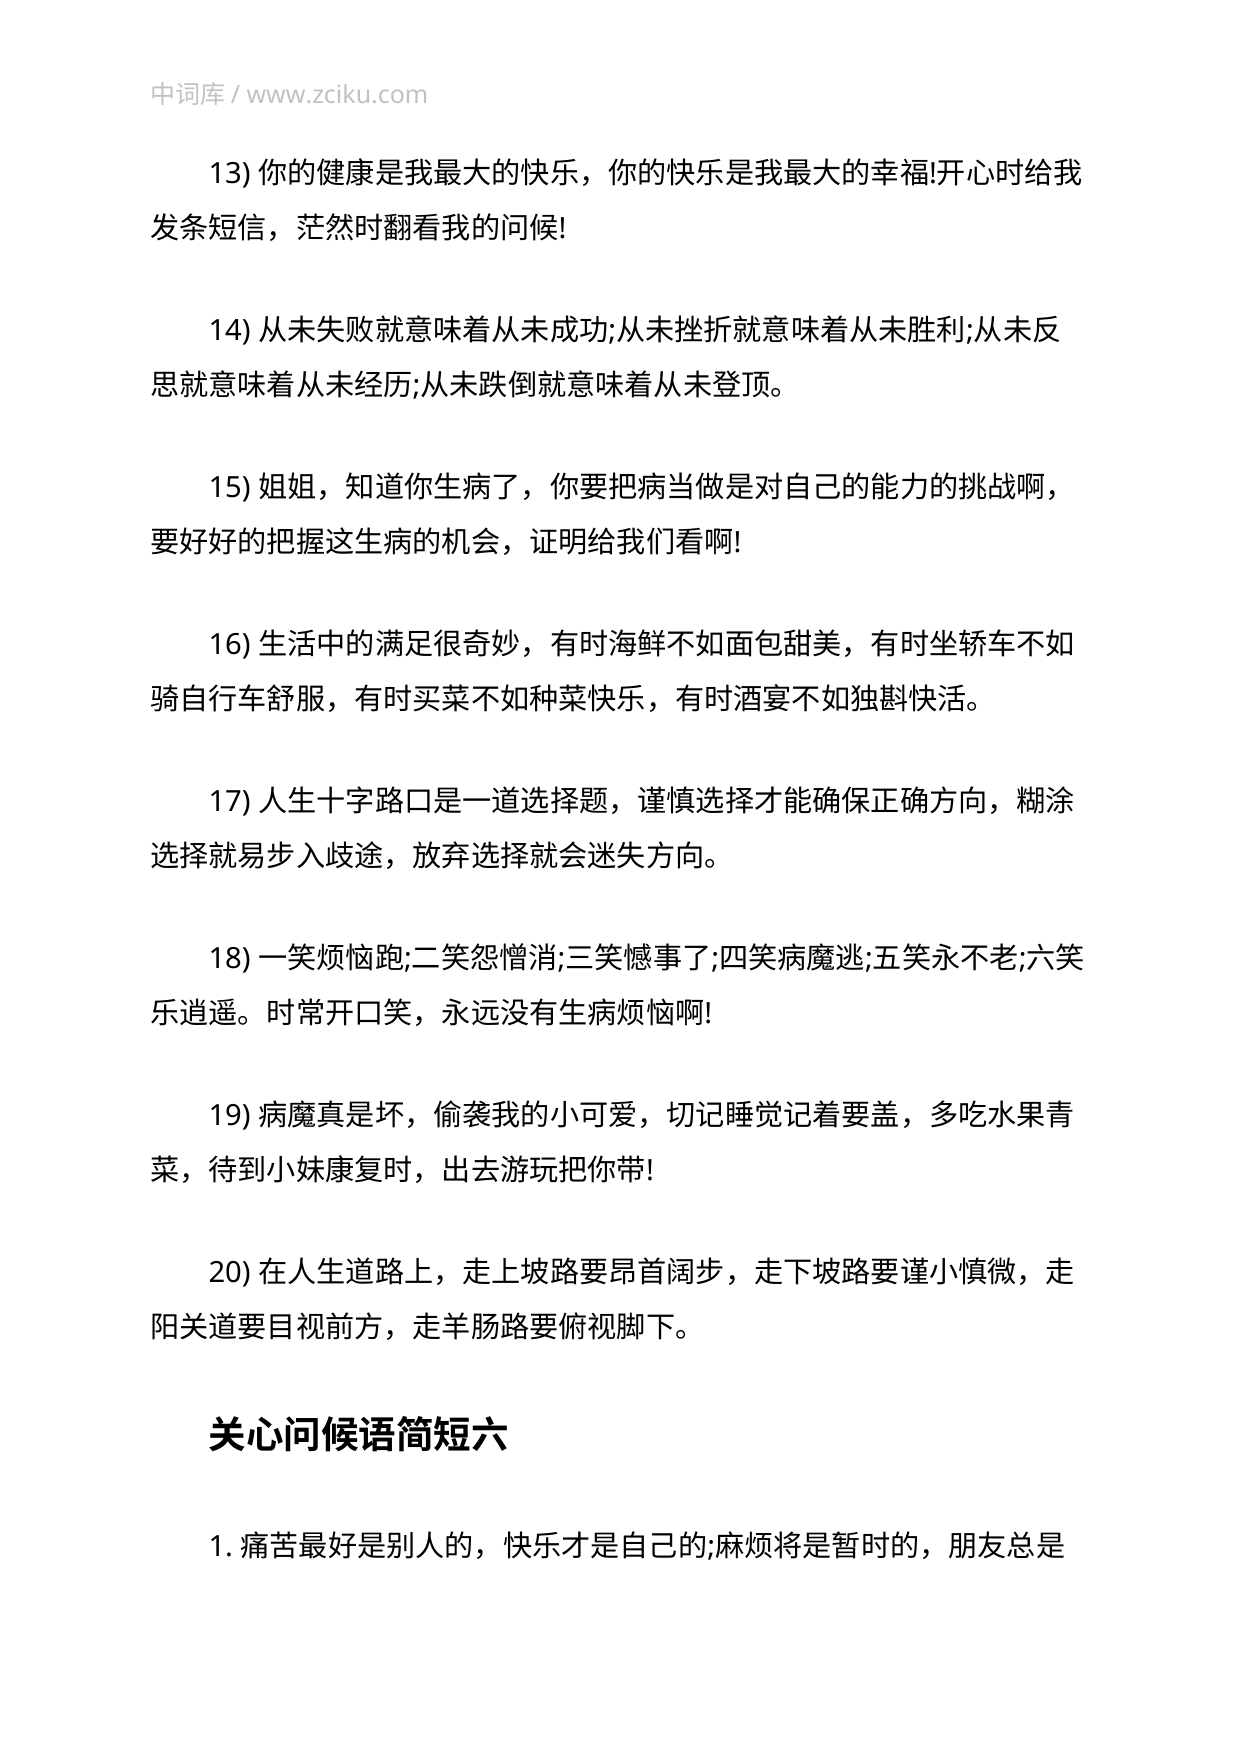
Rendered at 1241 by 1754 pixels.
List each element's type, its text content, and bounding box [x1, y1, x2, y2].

text 13) 你的健康是我最大的快乐，你的快乐是我最大的幸福!开心时给我发条短信，茫然时翻看我的问候! [150, 150, 1090, 247]
text 14) 从未失败就意味着从未成功;从未挫折就意味着从未胜利;从未反思就意味着从未经历;从未跌倒就意味着从未登顶。 [150, 307, 1090, 404]
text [150, 1523, 1090, 1565]
text 关心问候语简短六 [150, 1405, 1090, 1459]
text 19) 病魔真是坏，偷袭我的小可爱，切记睡觉记着要盖，多吃水果青菜，待到小妹康复时，出去游玩把你带! [150, 1091, 1090, 1189]
text 15) 姐姐，知道你生病了，你要把病当做是对自己的能力的挑战啊，要好好的把握这生病的机会，证明给我们看啊! [150, 464, 1090, 561]
text 18) 一笑烦恼跑;二笑怨憎消;三笑憾事了;四笑病魔逃;五笑永不老;六笑乐逍遥。时常开口笑，永远没有生病烦恼啊! [150, 934, 1090, 1032]
text 16) 生活中的满足很奇妙，有时海鲜不如面包甜美，有时坐轿车不如骑自行车舒服，有时买菜不如种菜快乐，有时酒宴不如独斟快活。 [150, 621, 1090, 718]
text 20) 在人生道路上，走上坡路要昂首阔步，走下坡路要谨小慎微，走阳关道要目视前方，走羊肠路要俯视脚下。 [150, 1248, 1090, 1346]
text 17) 人生十字路口是一道选择题，谨慎选择才能确保正确方向，糊涂选择就易步入歧途，放弃选择就会迷失方向。 [150, 778, 1090, 875]
